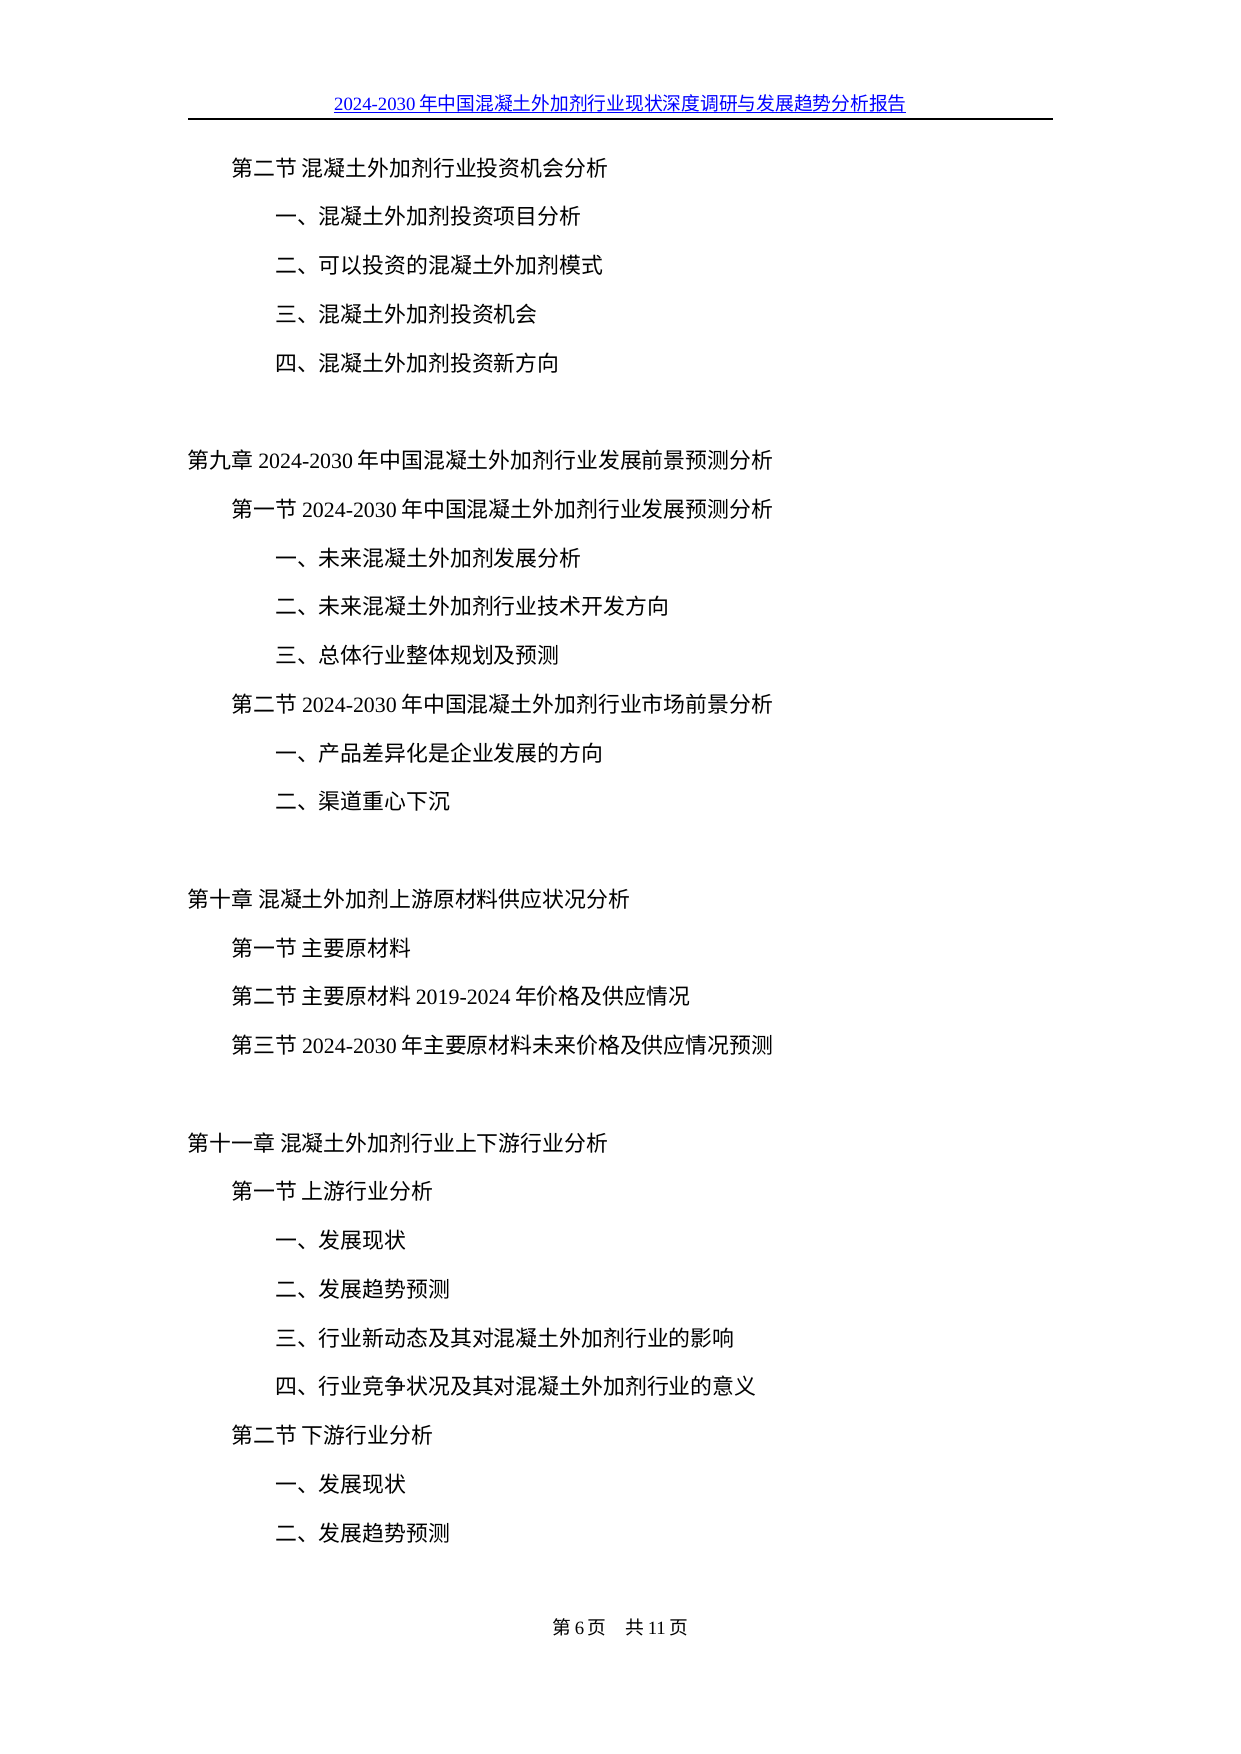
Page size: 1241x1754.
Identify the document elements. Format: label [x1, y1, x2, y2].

text [187, 150, 1053, 1548]
